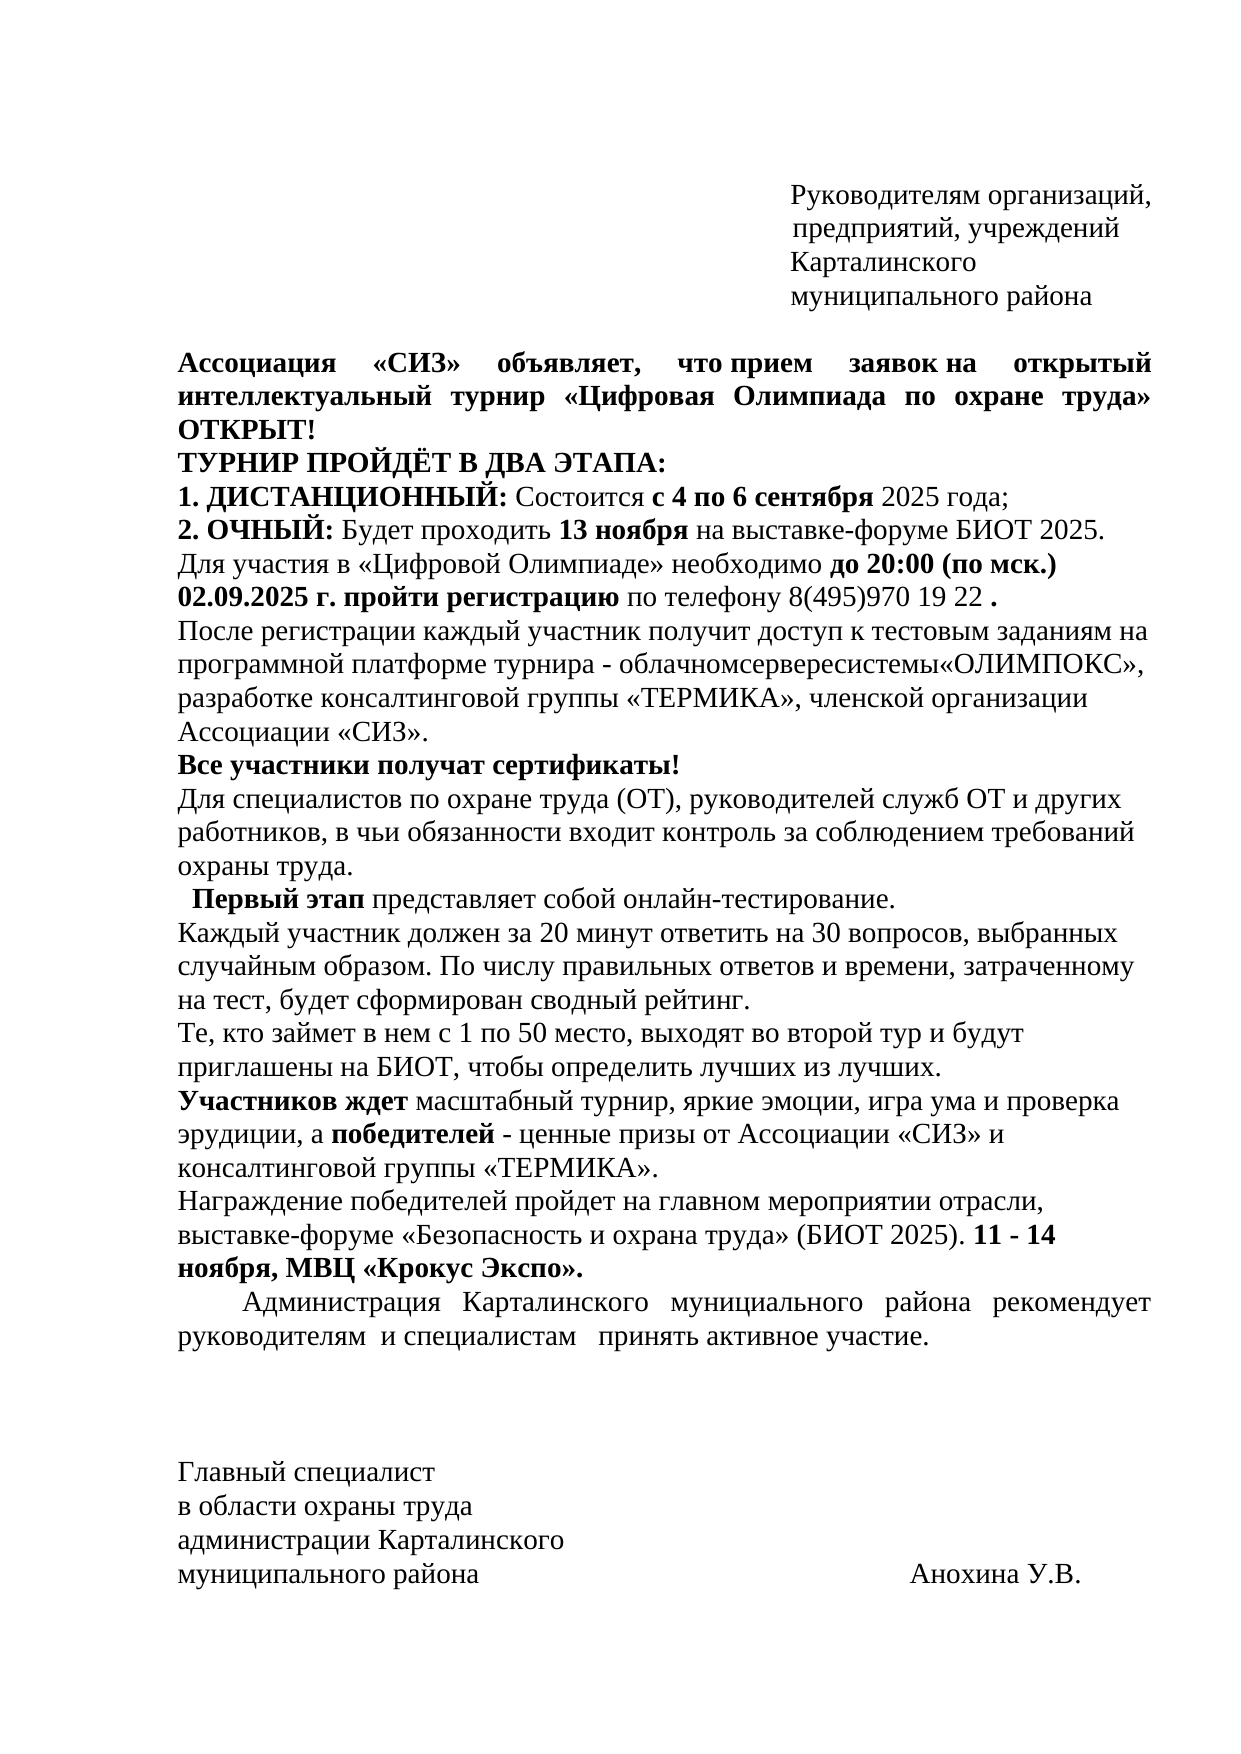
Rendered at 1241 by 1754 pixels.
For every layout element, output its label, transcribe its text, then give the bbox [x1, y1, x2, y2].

text Ассоциация «СИЗ» объявляет, что прием заявок на открытый интеллектуальный турнир «Цифровая Олимпиада по охране труда» ОТКРЫТ! [177, 345, 1152, 445]
text ТУРНИР ПРОЙДЁТ В ДВА ЭТАПА: [177, 445, 1152, 479]
text Для специалистов по охране труда (ОТ), руководителей служб ОТ и других работников, в чьи обязанности входит контроль за соблюдением требований охраны труда. [177, 781, 1152, 881]
text Те, кто займет в нем с 1 по 50 место, выходят во второй тур и будут приглашены на БИОТ, чтобы определить лучших из лучших. [177, 1016, 1152, 1083]
text Первый этап представляет собой онлайн-тестирование. Каждый участник должен за 20 минут ответить на 30 вопросов, выбранных случайным образом. По числу правильных ответов и времени, затраченному на тест, будет сформирован сводный рейтинг. [177, 881, 1152, 1016]
text Руководителям организаций, [177, 177, 1152, 211]
text После регистрации каждый участник получит доступ к тестовым заданиям на программной платформе турнира - облачномсервересистемы«ОЛИМПОКС», разработке консалтинговой группы «ТЕРМИКА», членской организации Ассоциации «СИЗ». [177, 613, 1152, 747]
text Награждение победителей пройдет на главном мероприятии отрасли, выставке-форуме «Безопасность и охрана труда» (БИОТ 2025). 11 - 14 ноября, МВЦ «Крокус Экспо». [177, 1183, 1152, 1284]
text муниципального района Анохина У.В. [177, 1556, 1152, 1589]
text предприятий, учреждений [177, 211, 1152, 244]
text муниципального района [177, 278, 1152, 311]
text Участников ждет масштабный турнир, яркие эмоции, игра ума и проверка эрудиции, а победителей - ценные призы от Ассоциации «СИЗ» и консалтинговой группы «ТЕРМИКА». [177, 1083, 1152, 1183]
text в области охраны труда [177, 1488, 1152, 1522]
text Главный специалист [177, 1454, 1152, 1488]
text Администрация Карталинского мунициального района рекомендует руководителям и специалистам принять активное участие. [177, 1284, 1152, 1352]
text Карталинского [177, 244, 1152, 278]
text администрации Карталинского [177, 1522, 1152, 1556]
text 1. ДИСТАНЦИОННЫЙ: Состоится с 4 по 6 сентября 2025 года; 2. ОЧНЫЙ: Будет проходить 13 ноября на выставке-форуме БИОТ 2025. Для участия в «Цифровой Олимпиаде» необходимо до 20:00 (по мск.) 02.09.2025 г. пройти регистрацию по телефону 8(495)970 19 22 . [177, 479, 1152, 613]
text Все участники получат сертификаты! [177, 747, 1152, 781]
